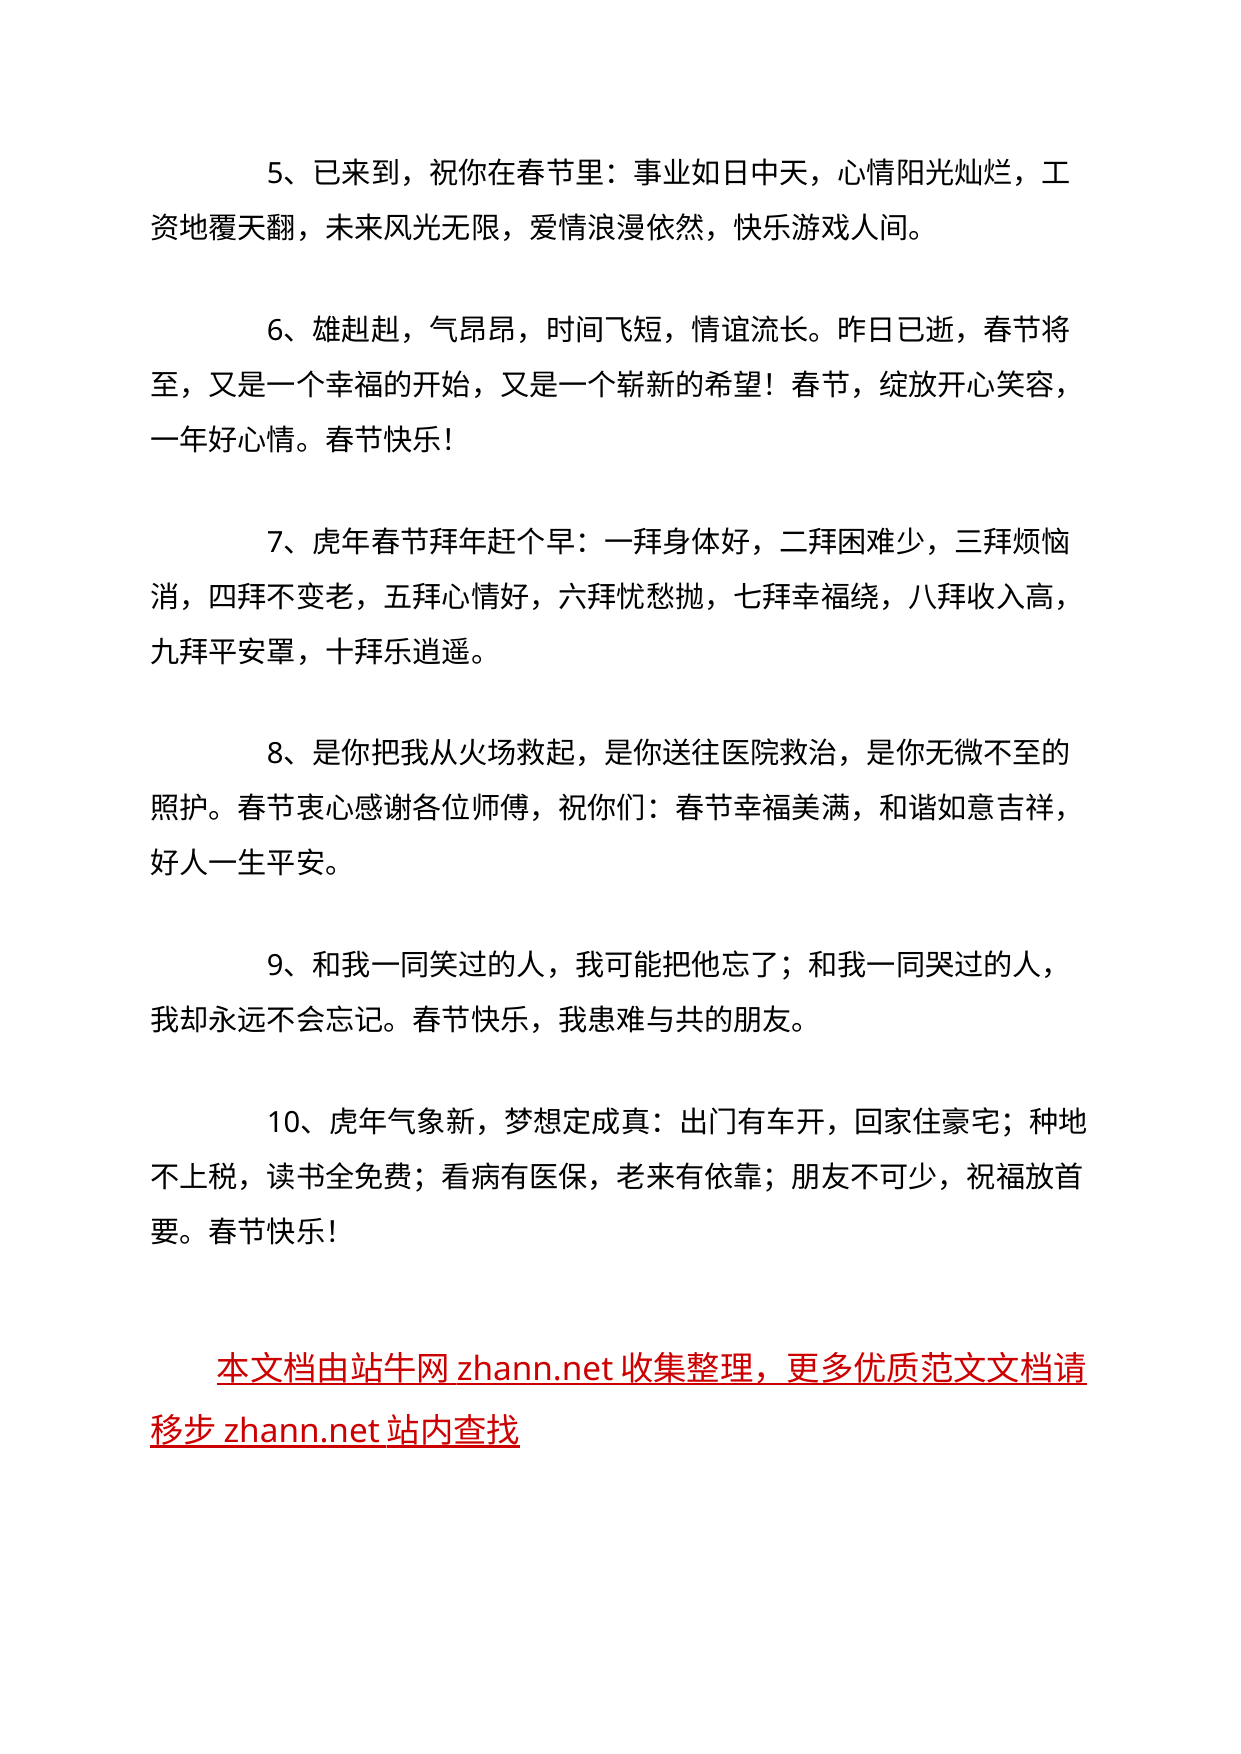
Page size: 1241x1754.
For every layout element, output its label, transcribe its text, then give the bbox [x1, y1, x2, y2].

text 8、是你把我从火场救起，是你送往医院救治，是你无微不至的照护。春节衷心感谢各位师傅，祝你们：春节幸福美满，和谐如意吉祥，好人一生平安。 [150, 730, 1090, 882]
text 5、已来到，祝你在春节里：事业如日中天，心情阳光灿烂，工资地覆天翻，未来风光无限，爱情浪漫依然，快乐游戏人间。 [150, 150, 1090, 247]
text 10、虎年气象新，梦想定成真：出门有车开，回家住豪宅；种地不上税，读书全免费；看病有医保，老来有依靠；朋友不可少，祝福放首要。春节快乐！ [150, 1098, 1090, 1251]
text 9、和我一同笑过的人，我可能把他忘了；和我一同哭过的人，我却永远不会忘记。春节快乐，我患难与共的朋友。 [150, 942, 1090, 1039]
text 本文档由站牛网zhann.net收集整理，更多优质范文文档请移步zhann.net站内查找 [150, 1341, 1090, 1453]
text 6、雄赳赳，气昂昂，时间飞短，情谊流长。昨日已逝，春节将至，又是一个幸福的开始，又是一个崭新的希望！春节，绽放开心笑容，一年好心情。春节快乐！ [150, 307, 1090, 459]
text 7、虎年春节拜年赶个早：一拜身体好，二拜困难少，三拜烦恼消，四拜不变老，五拜心情好，六拜忧愁抛，七拜幸福绕，八拜收入高，九拜平安罩，十拜乐逍遥。 [150, 518, 1090, 671]
